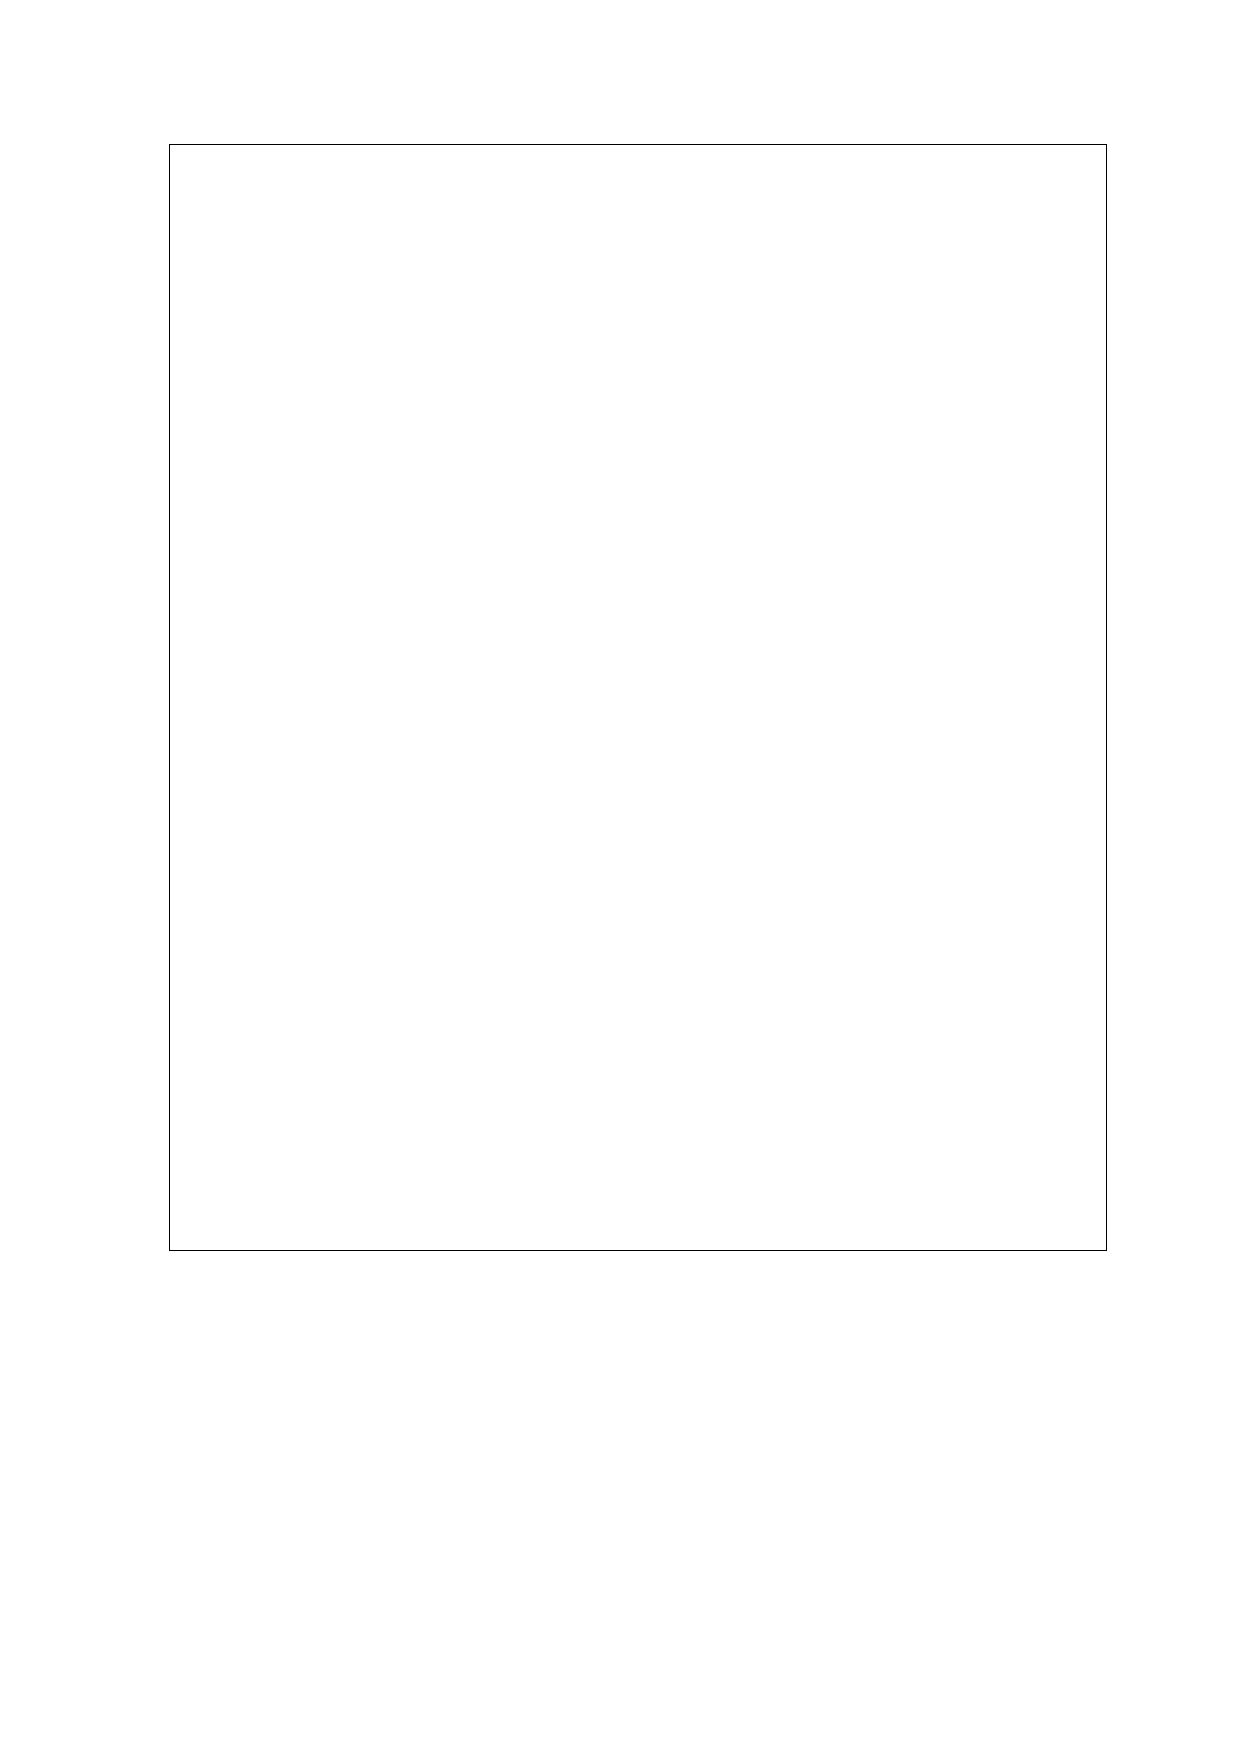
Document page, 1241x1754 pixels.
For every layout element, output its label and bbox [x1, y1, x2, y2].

table_header [170, 145, 1106, 1250]
